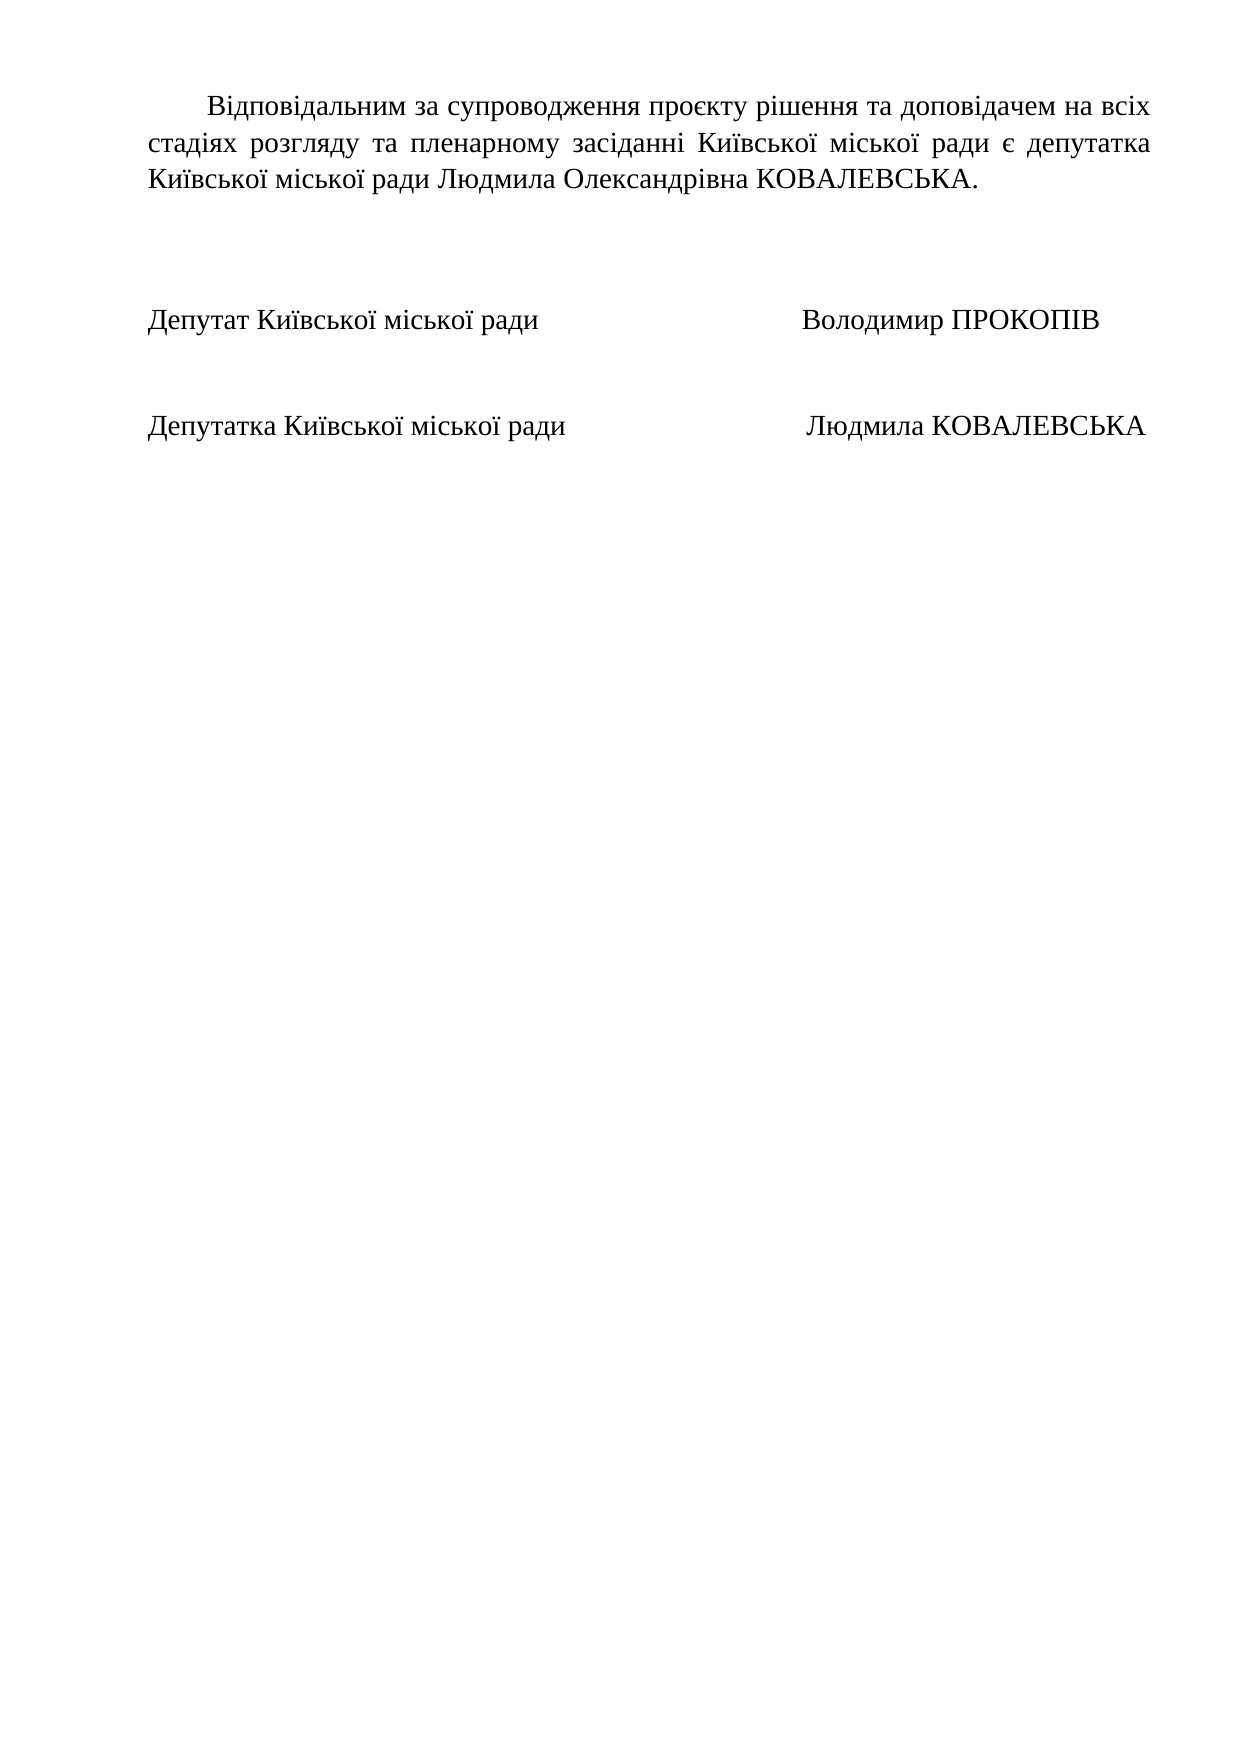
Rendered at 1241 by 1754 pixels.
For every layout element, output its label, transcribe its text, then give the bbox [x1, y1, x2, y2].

text Відповідальним за супроводження проєкту рішення та доповідачем на всіх стадіях розгляду та пленарному засіданні Київської міської ради є депутатка Київської міської ради Людмила Олександрівна КОВАЛЕВСЬКА. [148, 88, 1152, 194]
text Депутатка Київської міської ради Людмила КОВАЛЕВСЬКА [148, 408, 1152, 441]
text Депутат Київської міської ради Володимир ПРОКОПІВ [148, 302, 1152, 336]
